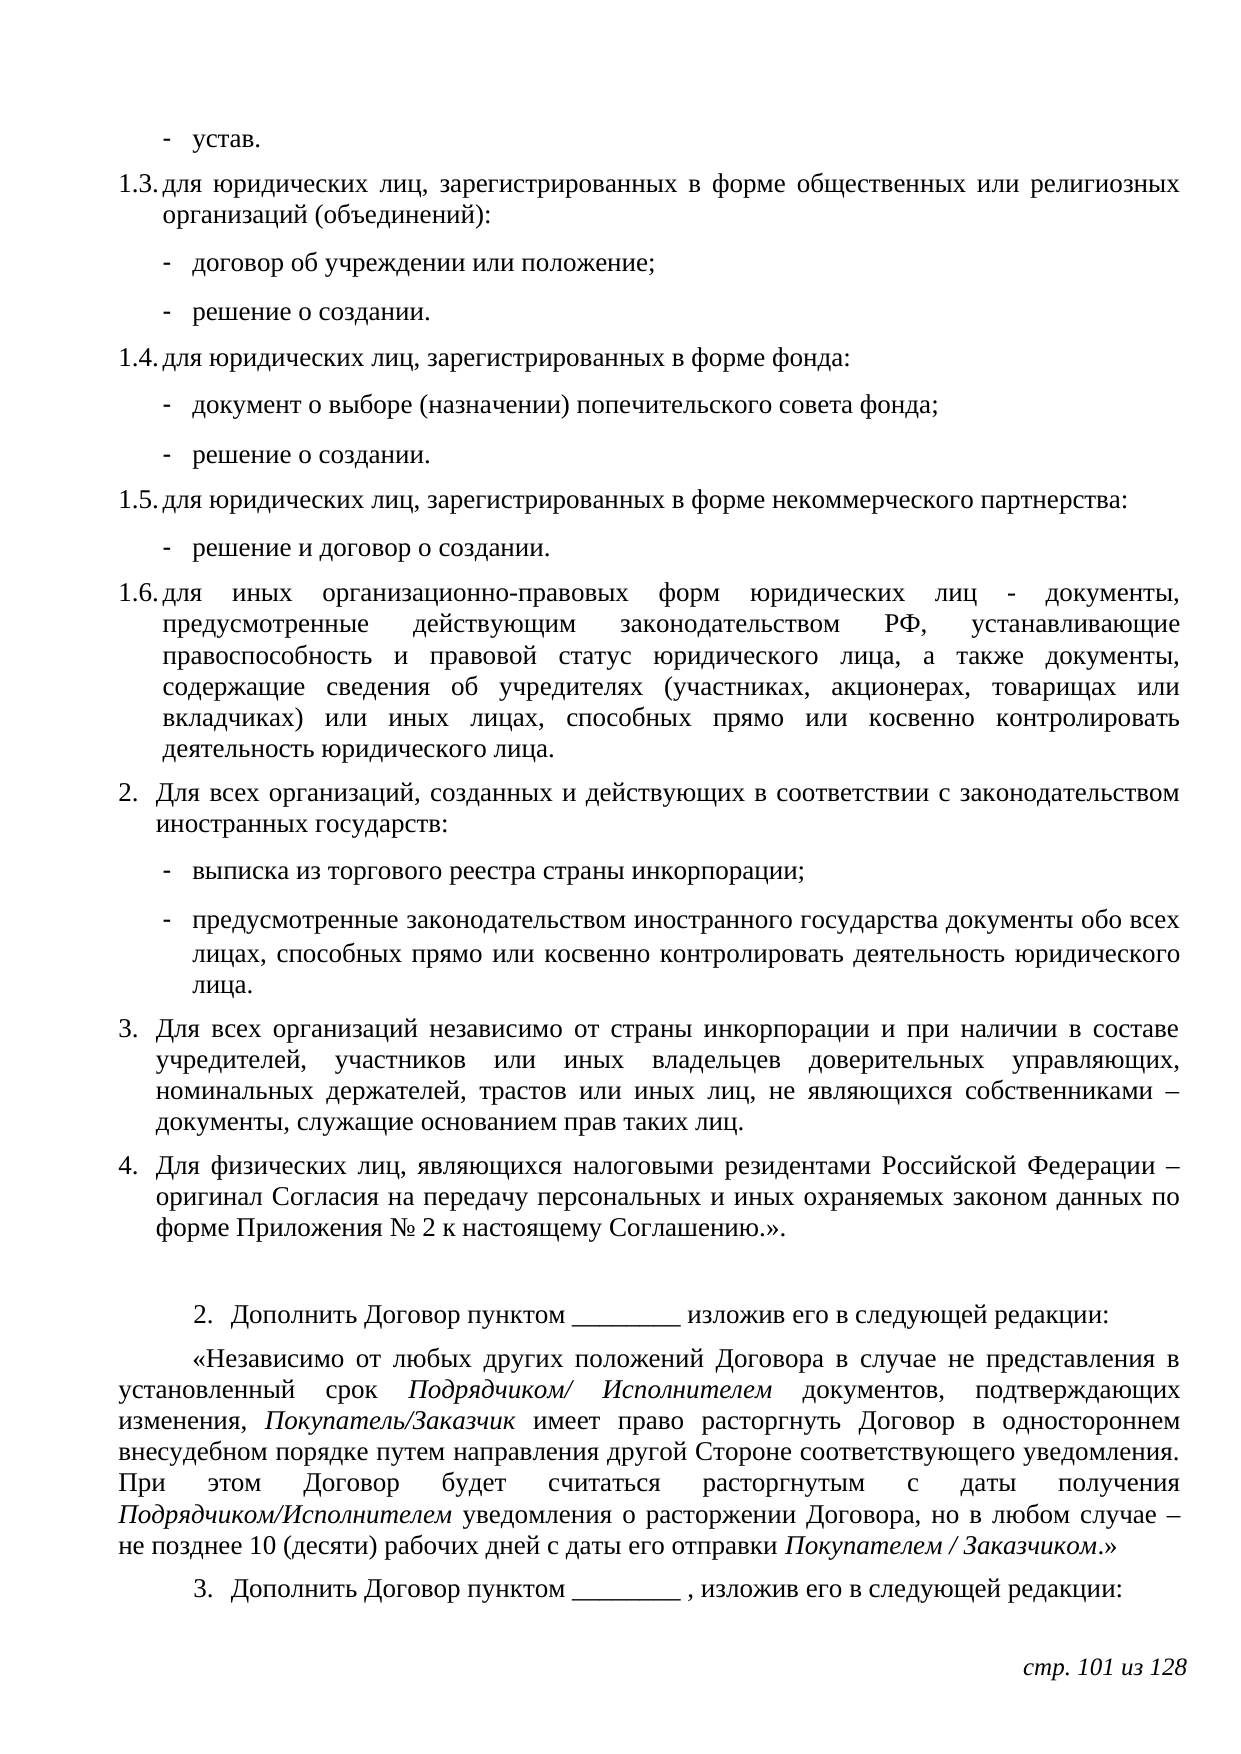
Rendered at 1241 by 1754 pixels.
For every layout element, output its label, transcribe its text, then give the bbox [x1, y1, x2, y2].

list Дополнить Договор пунктом ________ изложив его в следующей редакции: [193, 1298, 1181, 1329]
list для юридических лиц, зарегистрированных в форме общественных или религиозных организаций (объединений): [118, 167, 1181, 230]
list для юридических лиц, зарегистрированных в форме фонда: [118, 341, 1181, 372]
list решение и договор о создании. [162, 527, 1181, 564]
list документ о выборе (назначении) попечительского совета фонда; [162, 385, 1181, 422]
list решение о создании. [162, 434, 1181, 471]
list для иных организационно-правовых форм юридических лиц - документы, предусмотренные действующим законодательством РФ, устанавливающие правоспособность и правовой статус юридического лица, а также документы, содержащие сведения об учредителях (участниках, акционерах, товарищах или вкладчиках) или иных лицах, способных прямо или косвенно контролировать деятельность юридического лица. [118, 576, 1181, 763]
list Для всех организаций, созданных и действующих в соответствии с законодательством иностранных государств: [118, 776, 1181, 838]
list Для всех организаций независимо от страны инкорпорации и при наличии в составе учредителей, участников или иных владельцев доверительных управляющих, номинальных держателей, трастов или иных лиц, не являющихся собственниками – документы, служащие основанием прав таких лиц. [118, 1012, 1181, 1136]
list договор об учреждении или положение; [162, 242, 1181, 279]
list для юридических лиц, зарегистрированных в форме некоммерческого партнерства: [118, 483, 1181, 514]
list Дополнить Договор пунктом ________ , изложив его в следующей редакции: [193, 1572, 1181, 1604]
list выписка из торгового реестра страны инкорпорации; [162, 851, 1181, 887]
text «Независимо от любых других положений Договора в случае не представления в установленный срок Подрядчиком/ Исполнителем документов, подтверждающих изменения, Покупатель/Заказчик имеет право расторгнуть Договор в одностороннем внесудебном порядке путем направления другой Стороне соответствующего уведомления. При этом Договор будет считаться расторгнутым с даты получения Подрядчиком/Исполнителем уведомления о расторжении Договора, но в любом случае – не позднее 10 (десяти) рабочих дней с даты его отправки Покупателем / Заказчиком.» [118, 1342, 1181, 1560]
list предусмотренные законодательством иностранного государства документы обо всех лицах, способных прямо или косвенно контролировать деятельность юридического лица. [162, 900, 1181, 999]
list решение о создании. [162, 292, 1181, 328]
list Для физических лиц, являющихся налоговыми резидентами Российской Федерации – оригинал Согласия на передачу персональных и иных охраняемых законом данных по форме Приложения № 2 к настоящему Соглашению.». [118, 1149, 1181, 1242]
list устав. [162, 118, 1181, 155]
